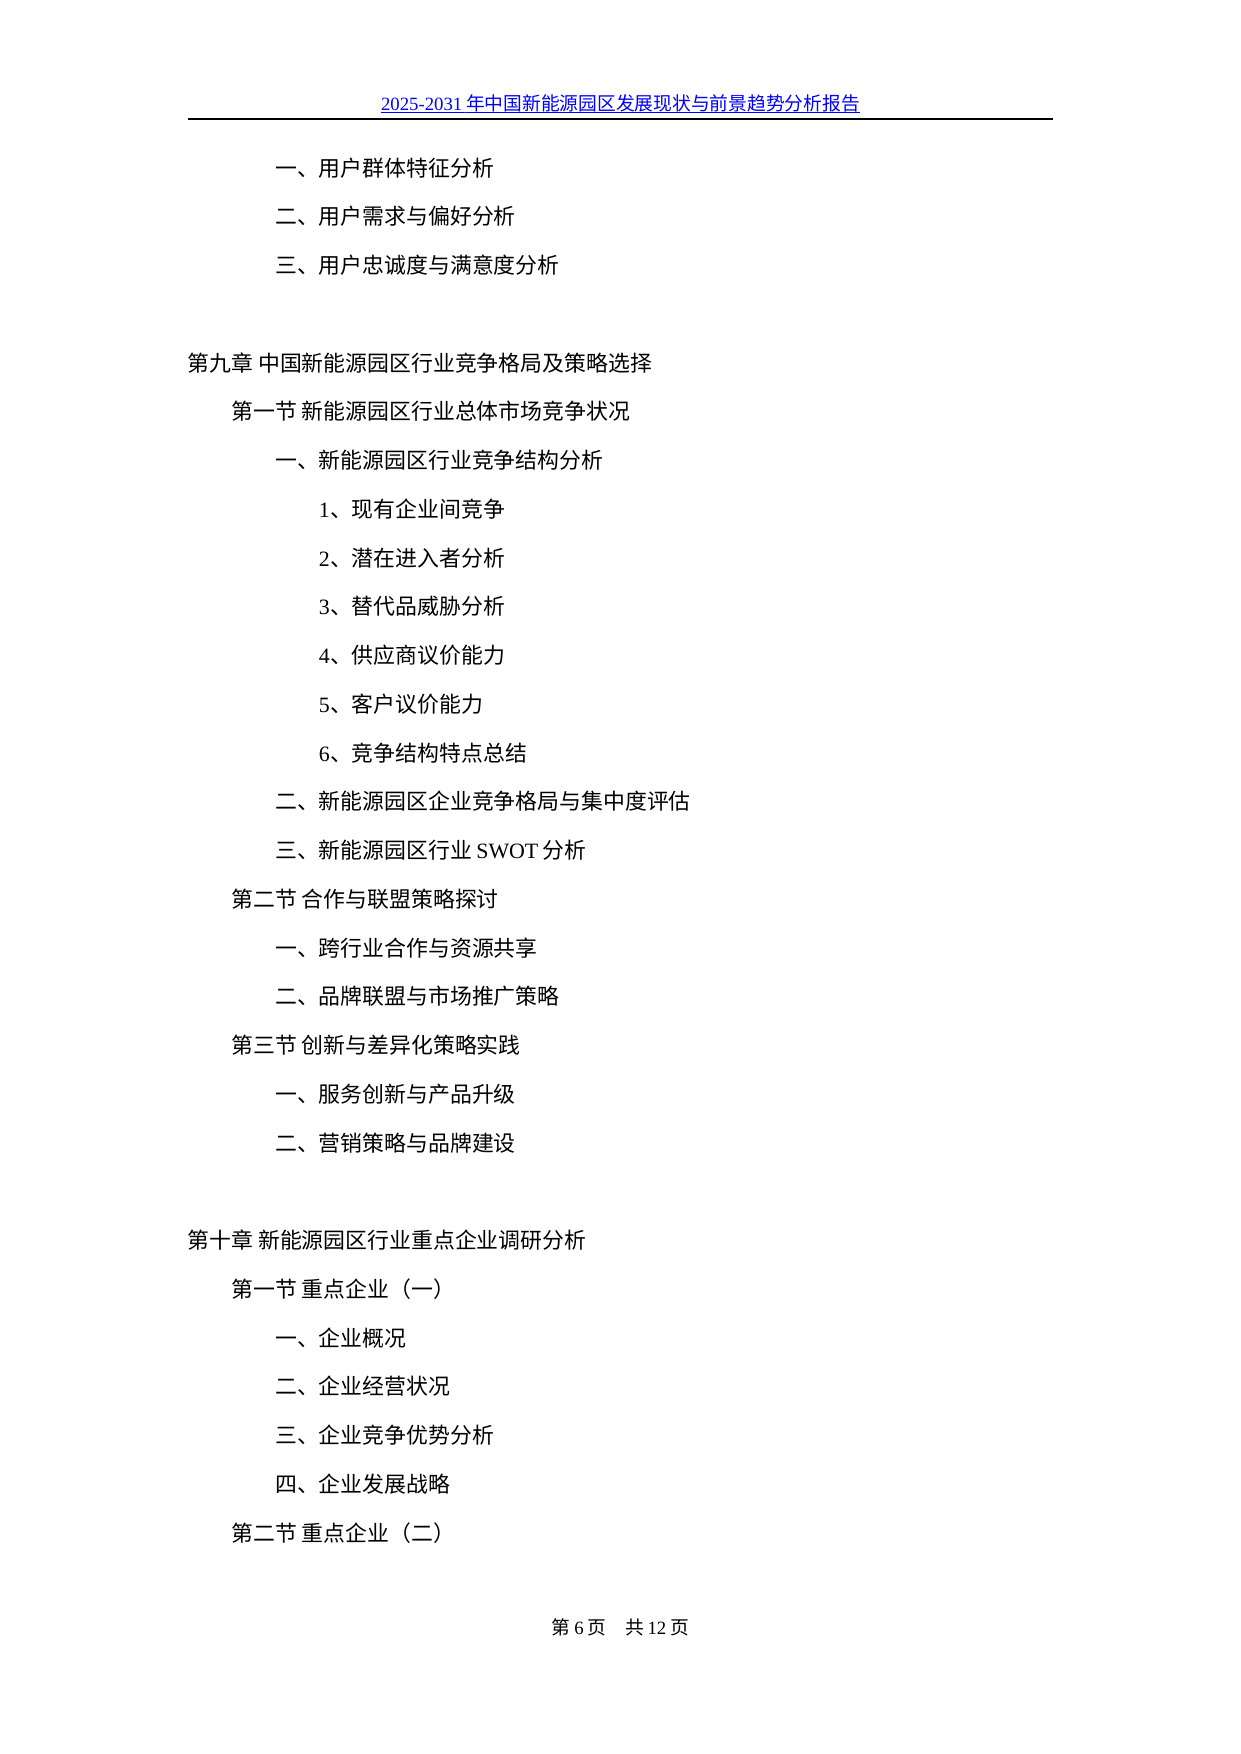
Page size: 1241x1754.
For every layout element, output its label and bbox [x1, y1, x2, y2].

text [187, 150, 1053, 1548]
